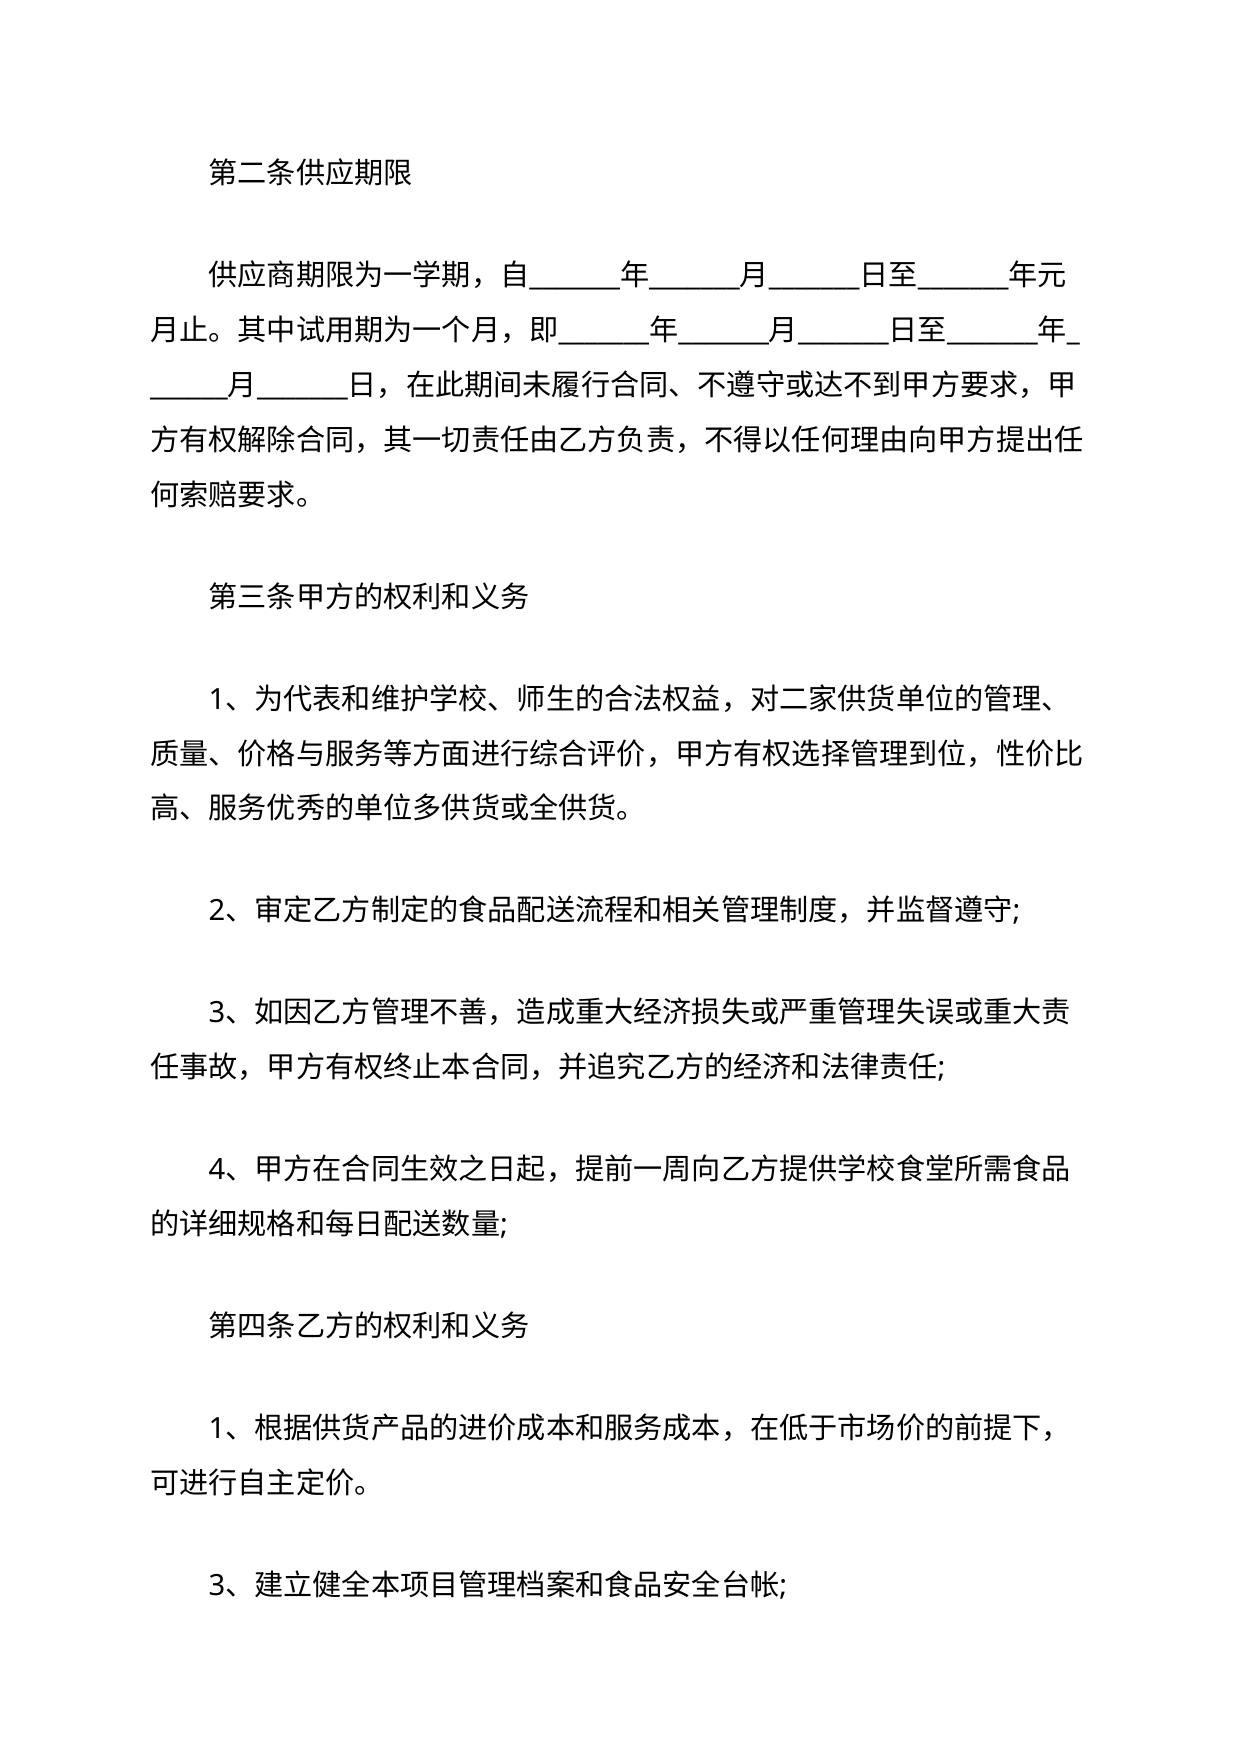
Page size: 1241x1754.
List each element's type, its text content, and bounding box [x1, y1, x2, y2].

text 3、如因乙方管理不善，造成重大经济损失或严重管理失误或重大责任事故，甲方有权终止本合同，并追究乙方的经济和法律责任; [150, 989, 1090, 1086]
text 4、甲方在合同生效之日起，提前一周向乙方提供学校食堂所需食品的详细规格和每日配送数量; [150, 1146, 1090, 1243]
text 供应商期限为一学期，自_______年_______月_______日至_______年元月止。其中试用期为一个月，即_______年_______月_______日至_______年_______月_______日，在此期间未履行合同、不遵守或达不到甲方要求，甲方有权解除合同，其一切责任由乙方负责，不得以任何理由向甲方提出任何索赔要求。 [150, 252, 1090, 514]
text 3、建立健全本项目管理档案和食品安全台帐; [150, 1561, 1090, 1604]
text 2、审定乙方制定的食品配送流程和相关管理制度，并监督遵守; [150, 887, 1090, 929]
text 1、根据供货产品的进价成本和服务成本，在低于市场价的前提下，可进行自主定价。 [150, 1404, 1090, 1502]
text 第二条供应期限 [150, 150, 1090, 192]
text 第三条甲方的权利和义务 [150, 573, 1090, 616]
text 1、为代表和维护学校、师生的合法权益，对二家供货单位的管理、质量、价格与服务等方面进行综合评价，甲方有权选择管理到位，性价比高、服务优秀的单位多供货或全供货。 [150, 675, 1090, 827]
text 第四条乙方的权利和义务 [150, 1303, 1090, 1345]
